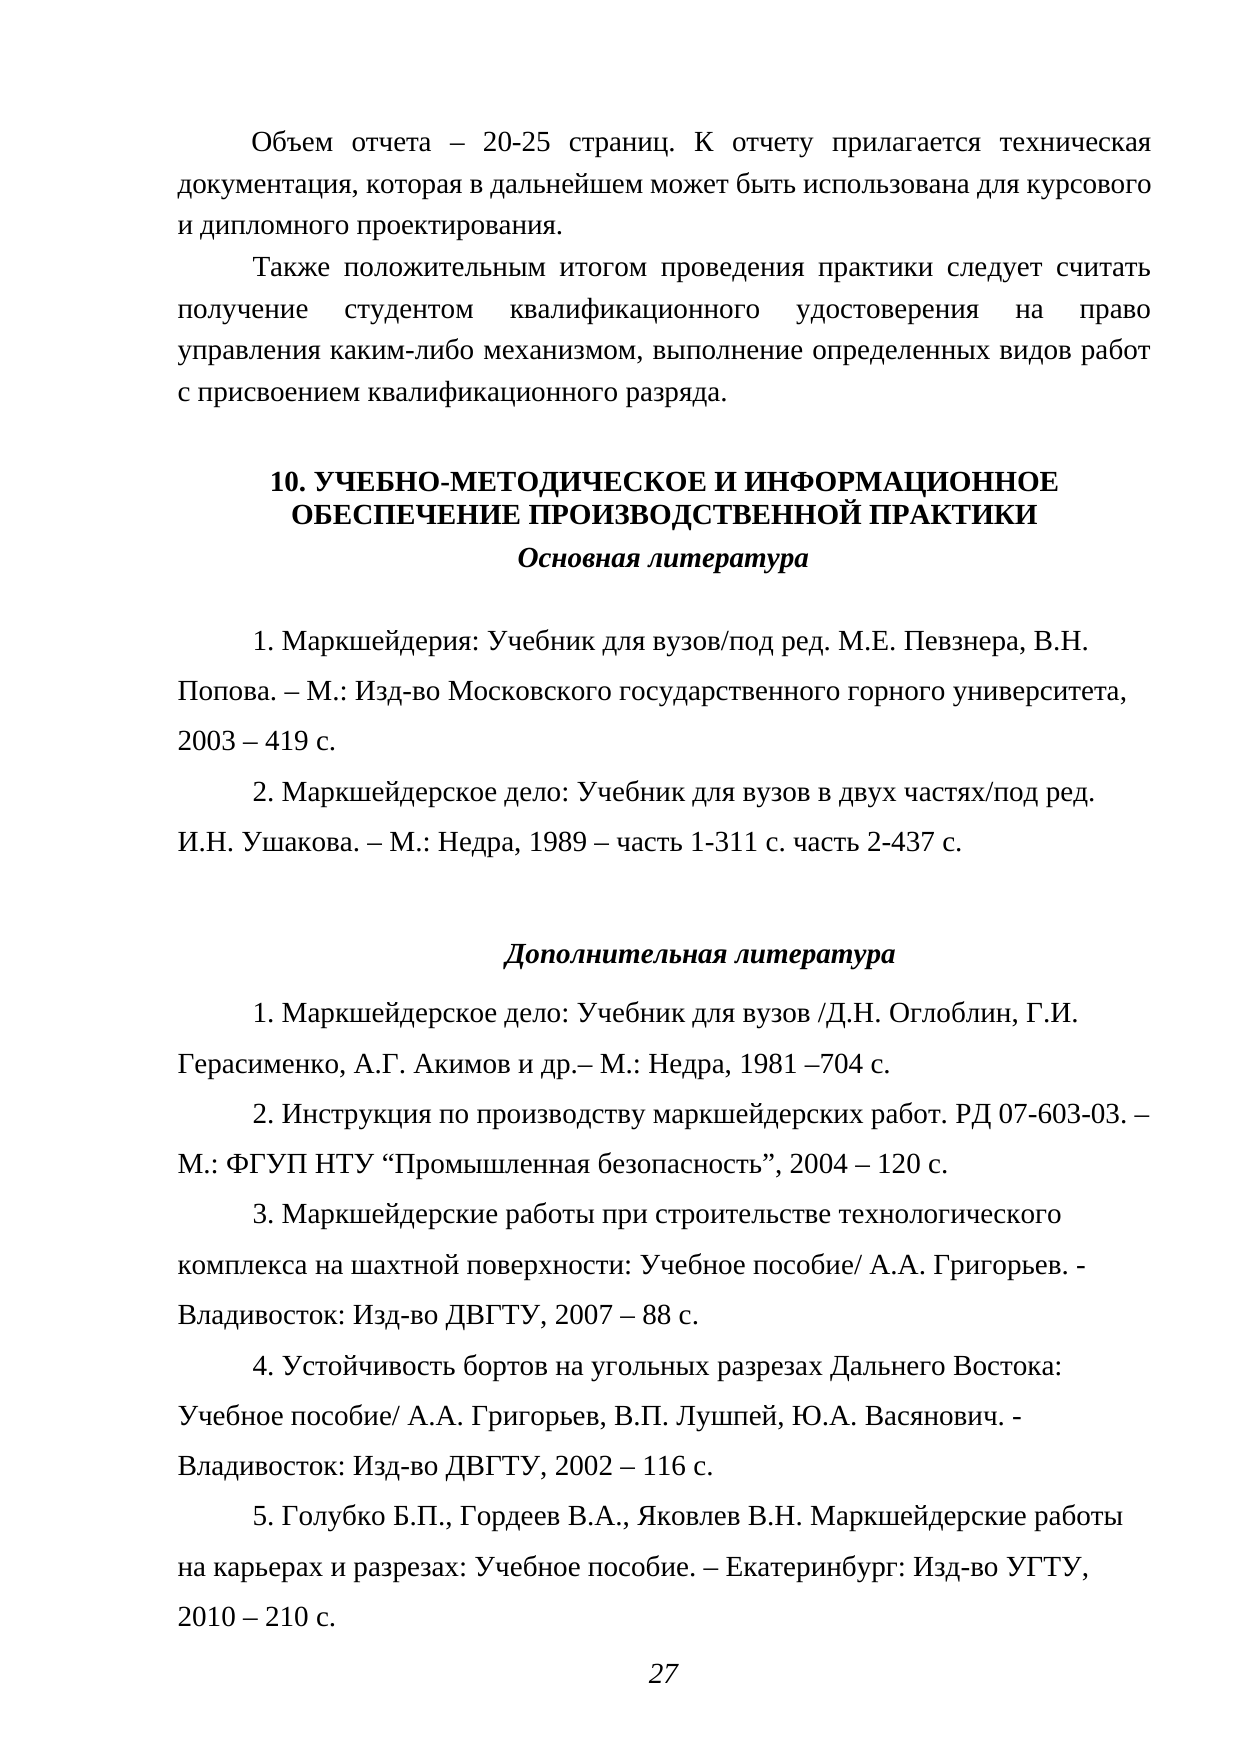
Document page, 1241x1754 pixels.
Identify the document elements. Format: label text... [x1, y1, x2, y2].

text Основная литература [177, 531, 1152, 577]
text Объем отчета – 20-25 страниц. К отчету прилагается техническая документация, которая в дальнейшем может быть использована для курсового и дипломного проектирования. [177, 118, 1152, 243]
text 1. Маркшейдерское дело: Учебник для вузов /Д.Н. Оглоблин, Г.И. Герасименко, А.Г. Акимов и др.– М.: Недра, 1981 –704 с. [177, 995, 1152, 1079]
text 2. Инструкция по производству маркшейдерских работ. РД 07-603-03. – М.: ФГУП НТУ “Промышленная безопасность”, 2004 – 120 с. [177, 1096, 1152, 1180]
text 1. Маркшейдерия: Учебник для вузов/под ред. М.Е. Певзнера, В.Н. Попова. – М.: Изд-во Московского государственного горного университета, 2003 – 419 с. [177, 623, 1152, 757]
text Дополнительная литература [177, 936, 1152, 969]
text 3. Маркшейдерские работы при строительстве технологического комплекса на шахтной поверхности: Учебное пособие/ А.А. Григорьев. - Владивосток: Изд-во ДВГТУ, 2007 – 88 с. [177, 1197, 1152, 1331]
text 2. Маркшейдерское дело: Учебник для вузов в двух частях/под ред. И.Н. Ушакова. – М.: Недра, 1989 – часть 1-311 с. часть 2-437 с. [177, 774, 1152, 857]
text 4. Устойчивость бортов на угольных разрезах Дальнего Востока: Учебное пособие/ А.А. Григорьев, В.П. Лушпей, Ю.А. Васянович. - Владивосток: Изд-во ДВГТУ, 2002 – 116 с. [177, 1348, 1152, 1482]
list Также положительным итогом проведения практики следует считать получение студентом квалификационного удостоверения на право управления каким-либо механизмом, выполнение определенных видов работ с присвоением квалификационного разряда. [177, 243, 1152, 410]
text 5. Голубко Б.П., Гордеев В.А., Яковлев В.Н. Маркшейдерские работы на карьерах и разрезах: Учебное пособие. – Екатеринбург: Изд-во УГТУ, 2010 – 210 с. [177, 1498, 1152, 1633]
list 10. УЧЕБНО-МЕТОДИЧЕСКОЕ И ИНФОРМАЦИОННОЕ ОБЕСПЕЧЕНИЕ ПРОИЗВОДСТВЕННОЙ ПРАКТИКИ [177, 464, 1152, 531]
